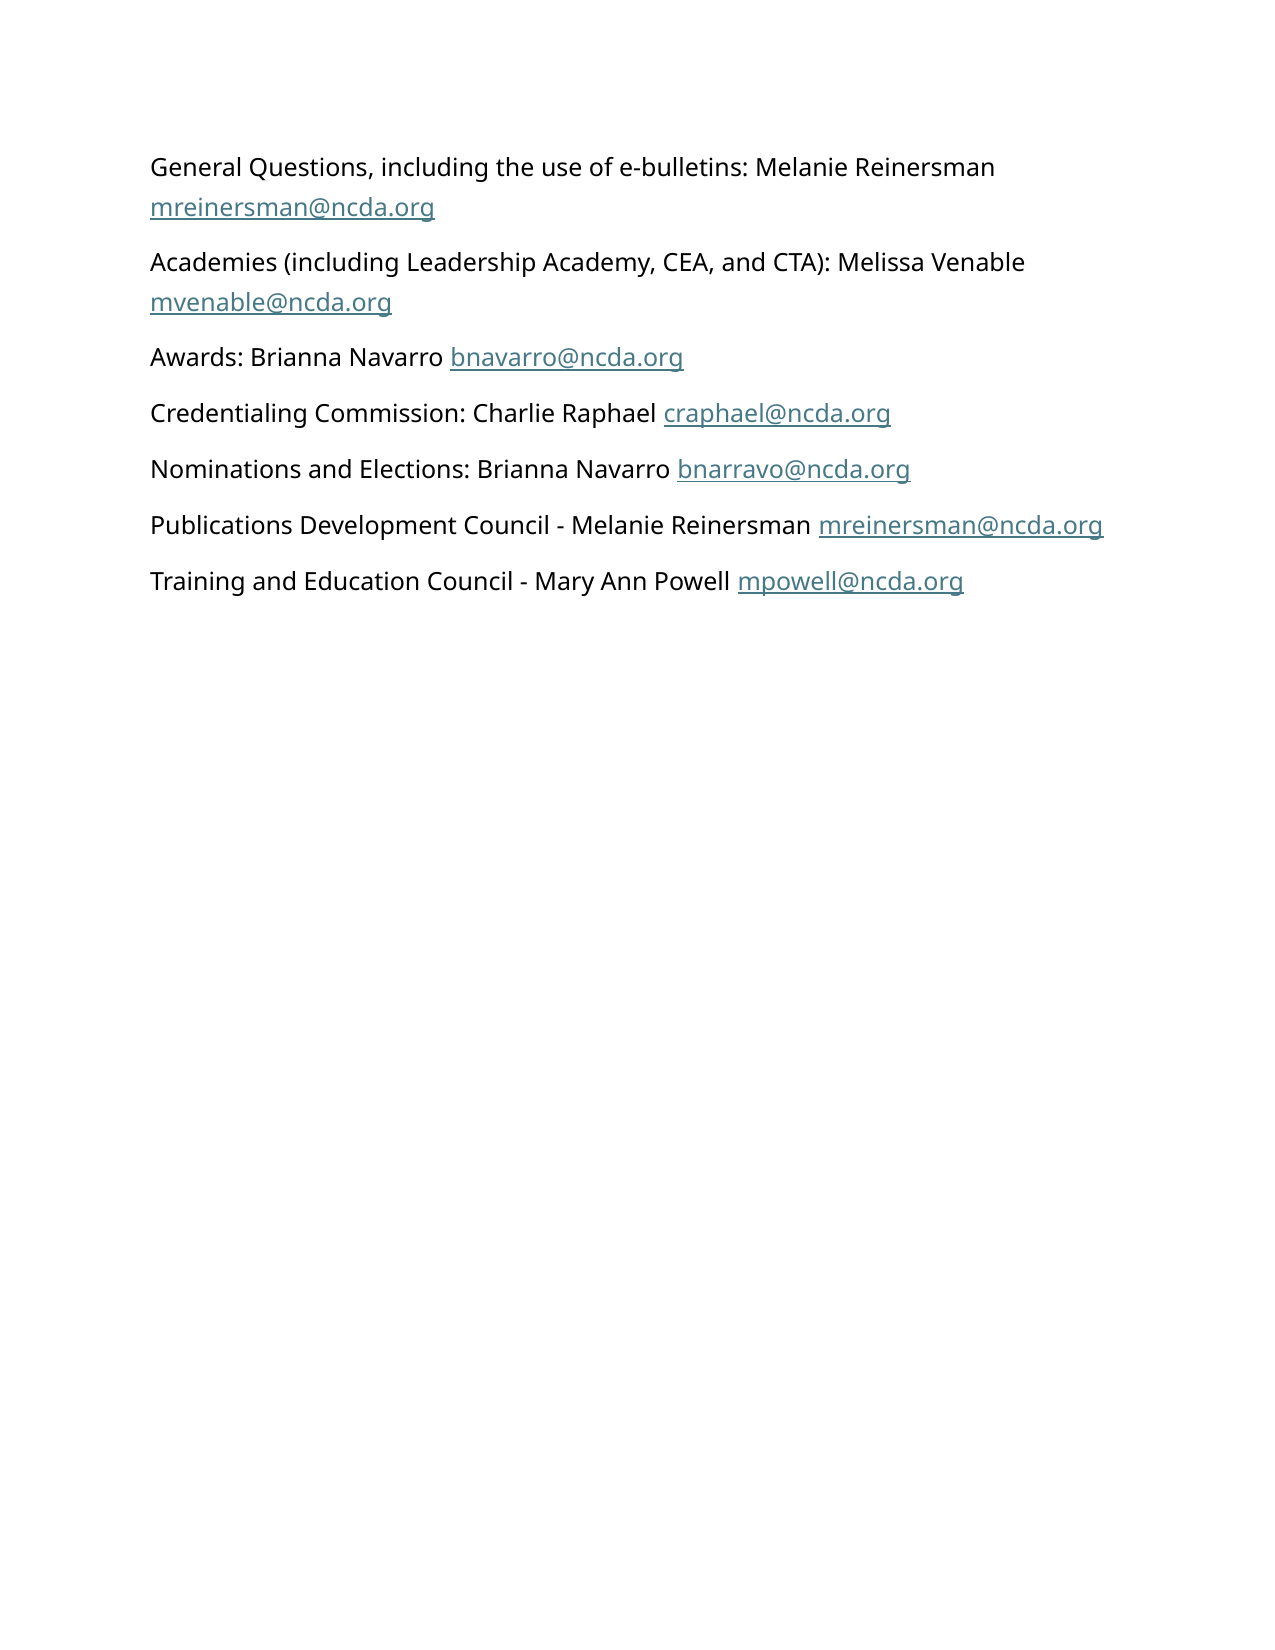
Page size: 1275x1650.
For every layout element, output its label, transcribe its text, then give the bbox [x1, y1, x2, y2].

text Credentialing Commission: Charlie Raphael craphael@ncda.org [150, 396, 1125, 430]
text Publications Development Council - Melanie Reinersman mreinersman@ncda.org [150, 507, 1125, 542]
text Awards: Brianna Navarro bnavarro@ncda.org [150, 340, 1125, 374]
text Academies (including Leadership Academy, CEA, and CTA): Melissa Venable mvenable@ncda.org [150, 245, 1125, 318]
text Training and Education Council - Mary Ann Powell mpowell@ncda.org [150, 563, 1125, 597]
text Nominations and Elections: Brianna Navarro bnarravo@ncda.org [150, 452, 1125, 486]
text General Questions, including the use of e-bulletins: Melanie Reinersman mreinersman@ncda.org [150, 150, 1125, 223]
